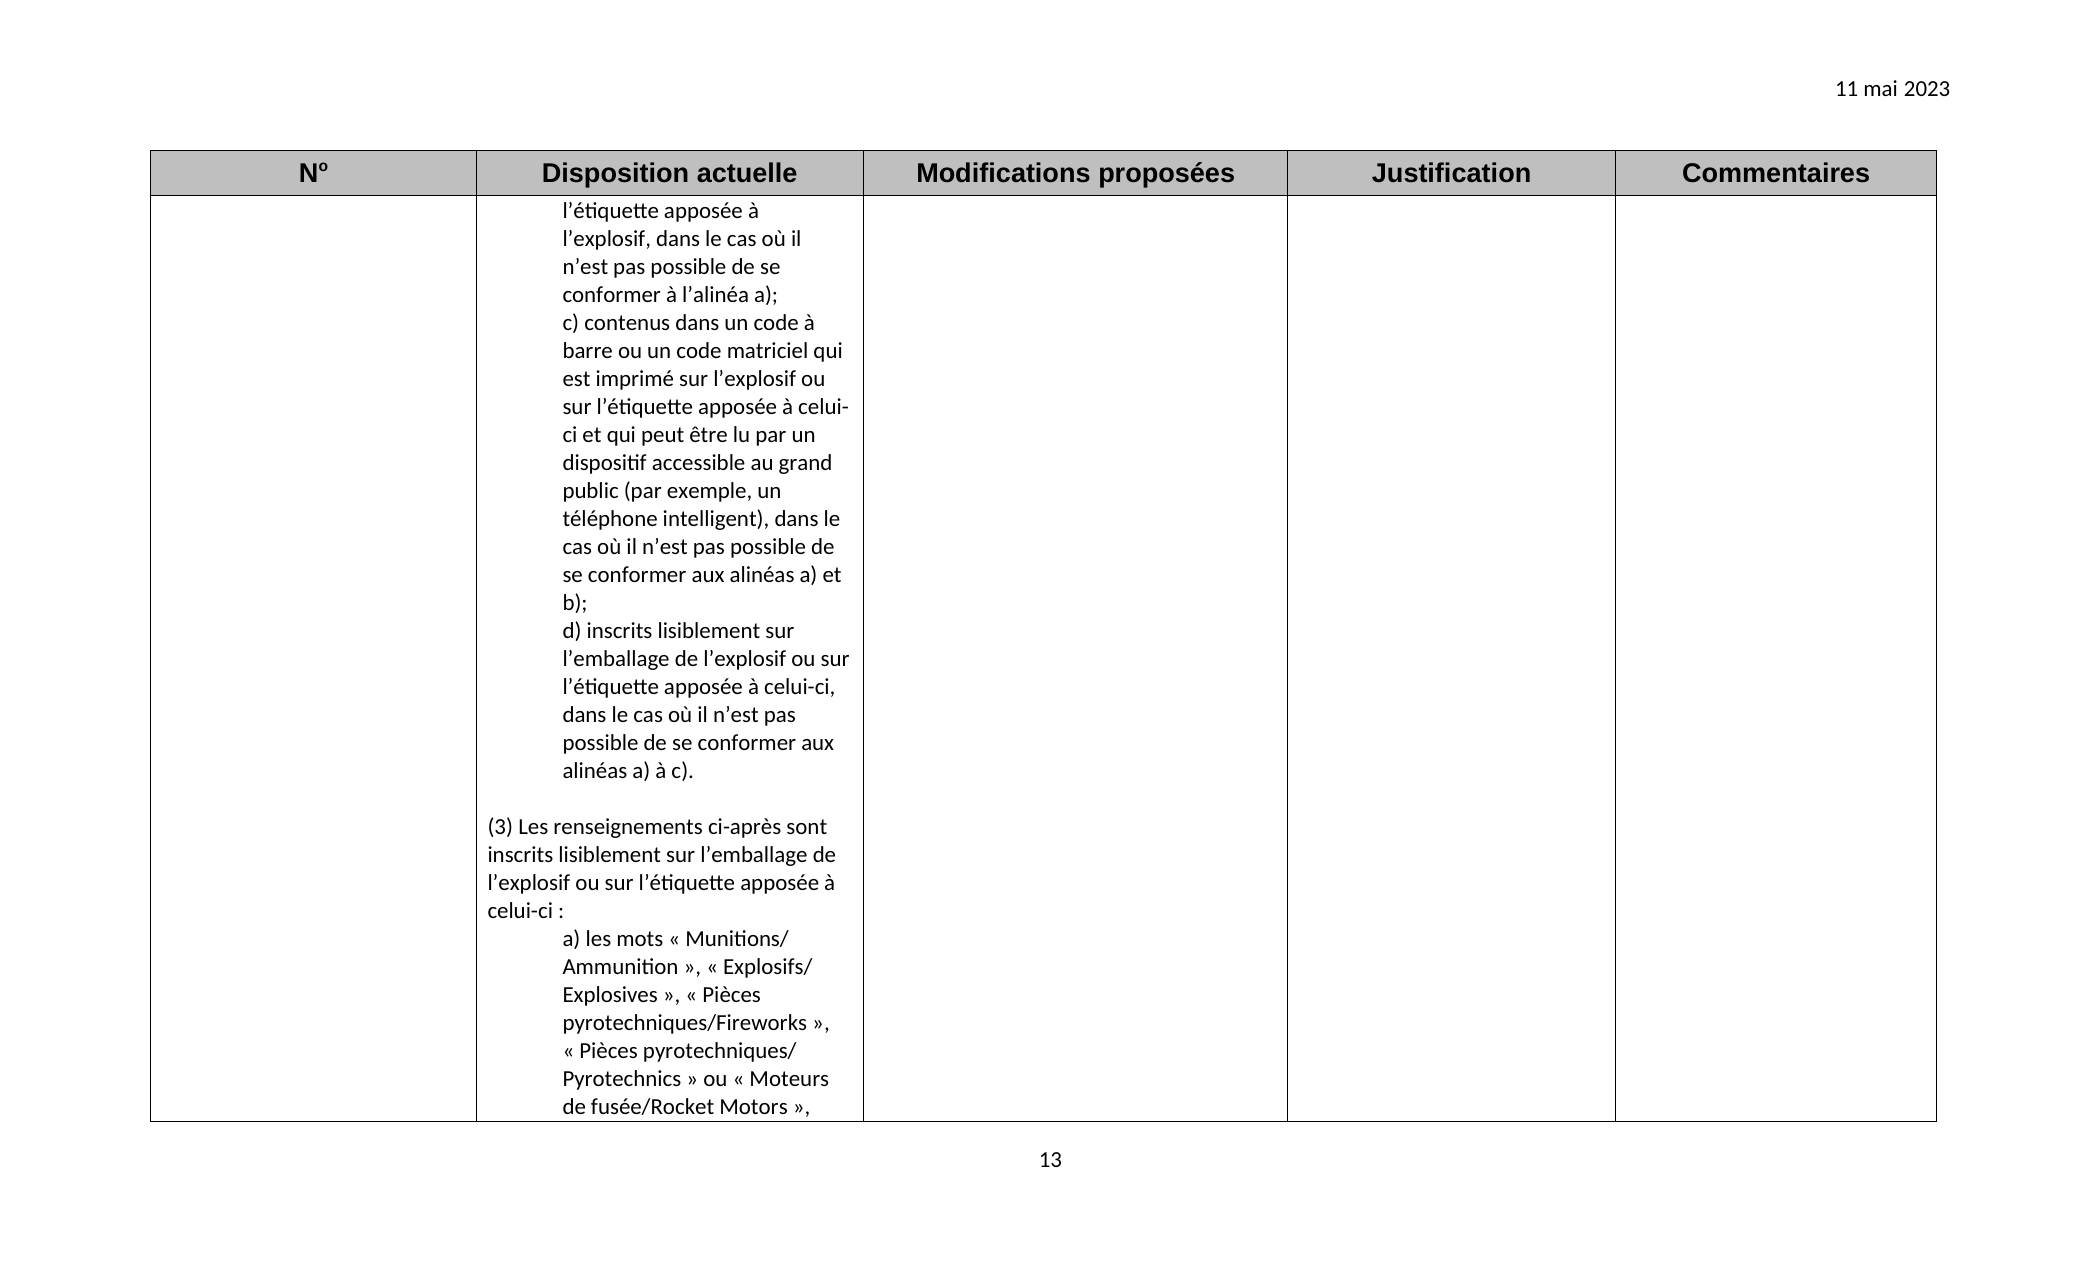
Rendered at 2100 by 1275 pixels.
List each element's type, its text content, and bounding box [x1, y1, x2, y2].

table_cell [864, 196, 1287, 1121]
table_header No [151, 151, 476, 195]
table_header Justification [1288, 151, 1615, 195]
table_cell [477, 196, 863, 1121]
table_cell [151, 196, 476, 1121]
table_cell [1288, 196, 1615, 1121]
table_header Modifications proposées [864, 151, 1287, 195]
table_cell [1616, 196, 1936, 1121]
table_header Commentaires [1616, 151, 1936, 195]
table_header Disposition actuelle [477, 151, 863, 195]
